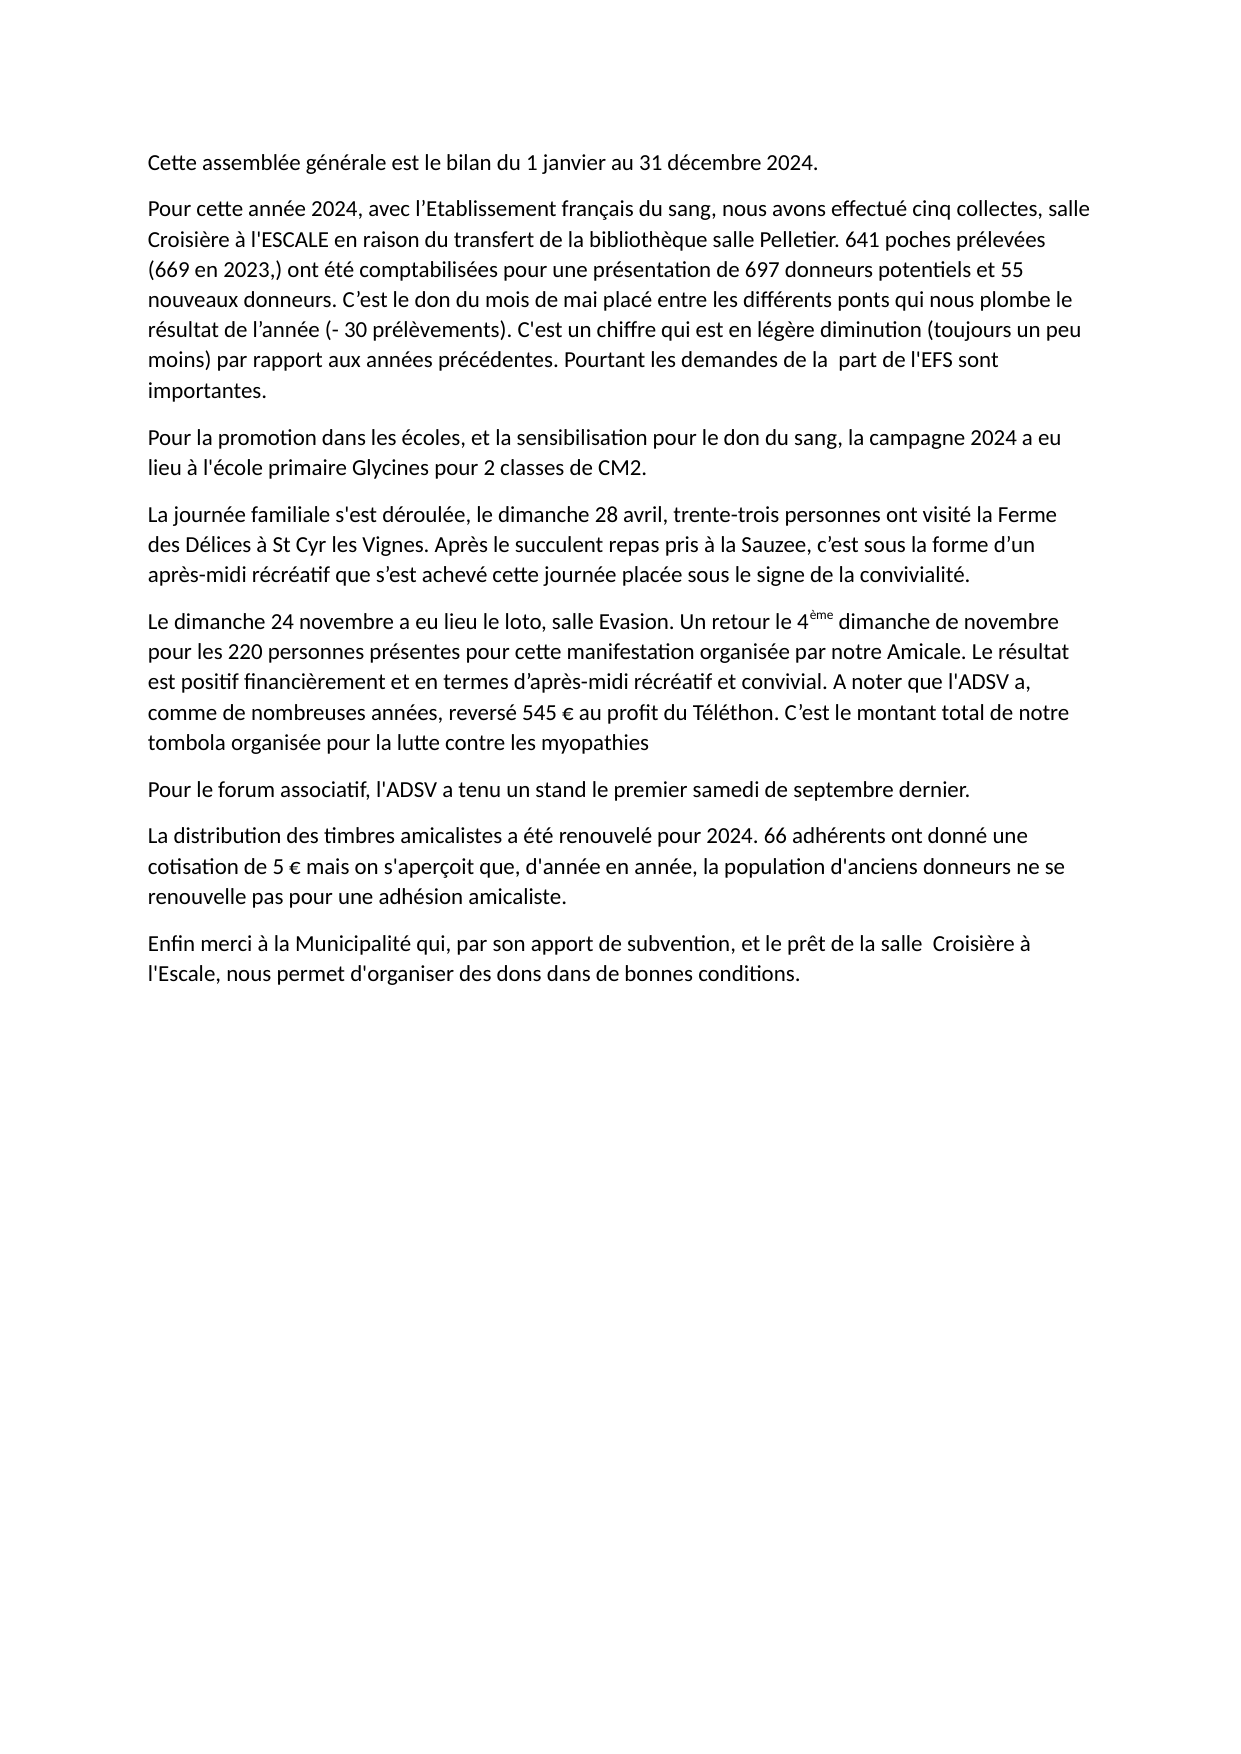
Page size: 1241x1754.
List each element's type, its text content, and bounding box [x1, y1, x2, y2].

text Pour cette année 2024, avec l’Etablissement français du sang, nous avons effectué cinq collectes, salle Croisière à l'ESCALE en raison du transfert de la bibliothèque salle Pelletier. 641 poches prélevées (669 en 2023,) ont été comptabilisées pour une présentation de 697 donneurs potentiels et 55 nouveaux donneurs. C’est le don du mois de mai placé entre les différents ponts qui nous plombe le résultat de l’année (- 30 prélèvements). C'est un chiffre qui est en légère diminution (toujours un peu moins) par rapport aux années précédentes. Pourtant les demandes de la part de l'EFS sont importantes. [148, 194, 1093, 404]
text Cette assemblée générale est le bilan du 1 janvier au 31 décembre 2024. [148, 148, 1093, 176]
text Enfin merci à la Municipalité qui, par son apport de subvention, et le prêt de la salle Croisière à l'Escale, nous permet d'organiser des dons dans de bonnes conditions. [148, 929, 1093, 987]
text La journée familiale s'est déroulée, le dimanche 28 avril, trente-trois personnes ont visité la Ferme des Délices à St Cyr les Vignes. Après le succulent repas pris à la Sauzee, c’est sous la forme d’un après-midi récréatif que s’est achevé cette journée placée sous le signe de la convivialité. [148, 500, 1093, 588]
text Pour le forum associatif, l'ADSV a tenu un stand le premier samedi de septembre dernier. [148, 775, 1093, 803]
text Le dimanche 24 novembre a eu lieu le loto, salle Evasion. Un retour le 4ème dimanche de novembre pour les 220 personnes présentes pour cette manifestation organisée par notre Amicale. Le résultat est positif financièrement et en termes d’après-midi récréatif et convivial. A noter que l'ADSV a, comme de nombreuses années, reversé 545 € au profit du Téléthon. C’est le montant total de notre tombola organisée pour la lutte contre les myopathies [148, 607, 1093, 756]
text La distribution des timbres amicalistes a été renouvelé pour 2024. 66 adhérents ont donné une cotisation de 5 € mais on s'aperçoit que, d'année en année, la population d'anciens donneurs ne se renouvelle pas pour une adhésion amicaliste. [148, 822, 1093, 910]
text Pour la promotion dans les écoles, et la sensibilisation pour le don du sang, la campagne 2024 a eu lieu à l'école primaire Glycines pour 2 classes de CM2. [148, 423, 1093, 481]
